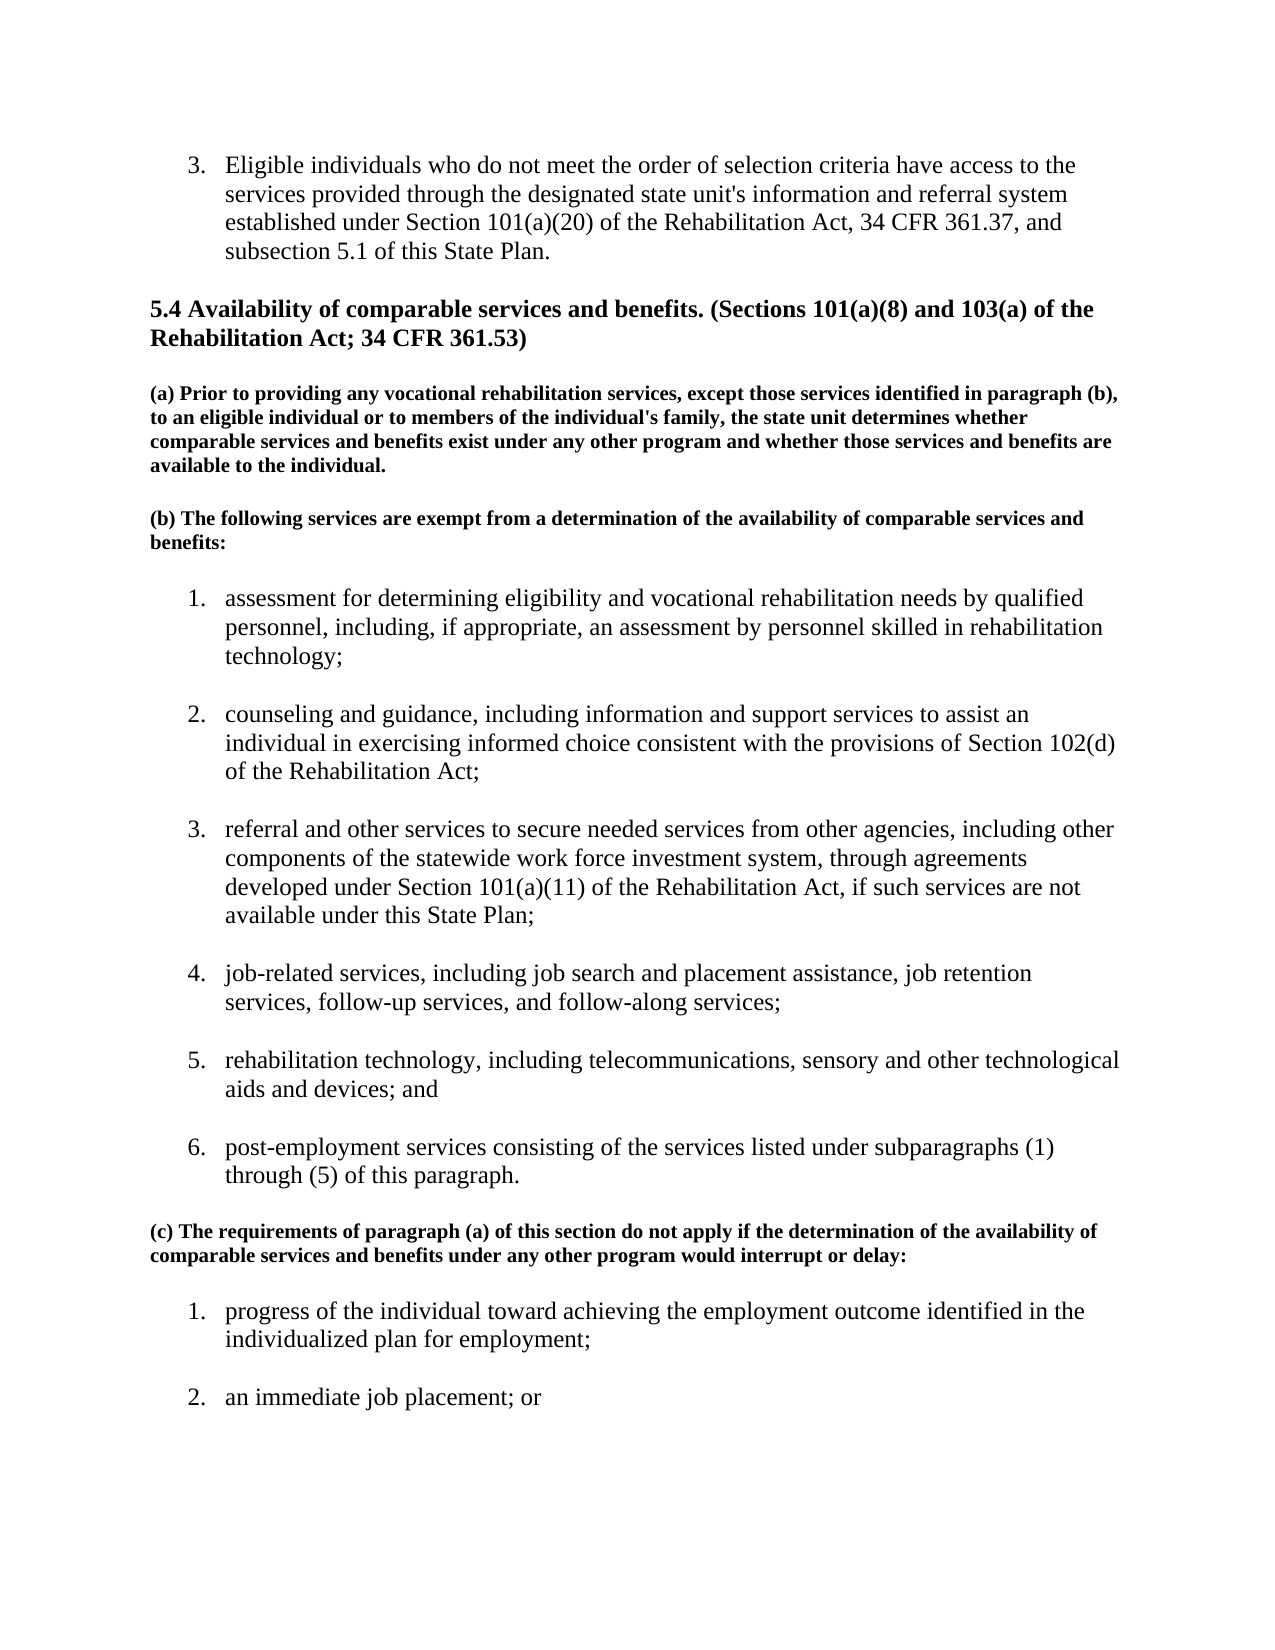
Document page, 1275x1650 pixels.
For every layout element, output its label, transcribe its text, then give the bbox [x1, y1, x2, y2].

list an immediate job placement; or [187, 1382, 1125, 1411]
subtitle (b) The following services are exempt from a determination of the availability of comparable services and benefits: [150, 506, 1125, 554]
list progress of the individual toward achieving the employment outcome identified in the individualized plan for employment; [187, 1296, 1125, 1353]
list post-employment services consisting of the services listed under subparagraphs (1) through (5) of this paragraph. [187, 1132, 1125, 1189]
list referral and other services to secure needed services from other agencies, including other components of the statewide work force investment system, through agreements developed under Section 101(a)(11) of the Rehabilitation Act, if such services are not available under this State Plan; [187, 814, 1125, 929]
list rehabilitation technology, including telecommunications, sensory and other technological aids and devices; and [187, 1045, 1125, 1103]
list job-related services, including job search and placement assistance, job retention services, follow-up services, and follow-along services; [187, 958, 1125, 1016]
subtitle 5.4 Availability of comparable services and benefits. (Sections 101(a)(8) and 103(a) of the Rehabilitation Act; 34 CFR 361.53) [150, 294, 1125, 352]
list assessment for determining eligibility and vocational rehabilitation needs by qualified personnel, including, if appropriate, an assessment by personnel skilled in rehabilitation technology; [187, 583, 1125, 670]
subtitle (a) Prior to providing any vocational rehabilitation services, except those services identified in paragraph (b), to an eligible individual or to members of the individual's family, the state unit determines whether comparable services and benefits exist under any other program and whether those services and benefits are available to the individual. [150, 381, 1125, 477]
subtitle (c) The requirements of paragraph (a) of this section do not apply if the determination of the availability of comparable services and benefits under any other program would interrupt or delay: [150, 1218, 1125, 1267]
list Eligible individuals who do not meet the order of selection criteria have access to the services provided through the designated state unit's information and referral system established under Section 101(a)(20) of the Rehabilitation Act, 34 CFR 361.37, and subsection 5.1 of this State Plan. [187, 150, 1125, 265]
list counseling and guidance, including information and support services to assist an individual in exercising informed choice consistent with the provisions of Section 102(d) of the Rehabilitation Act; [187, 699, 1125, 785]
